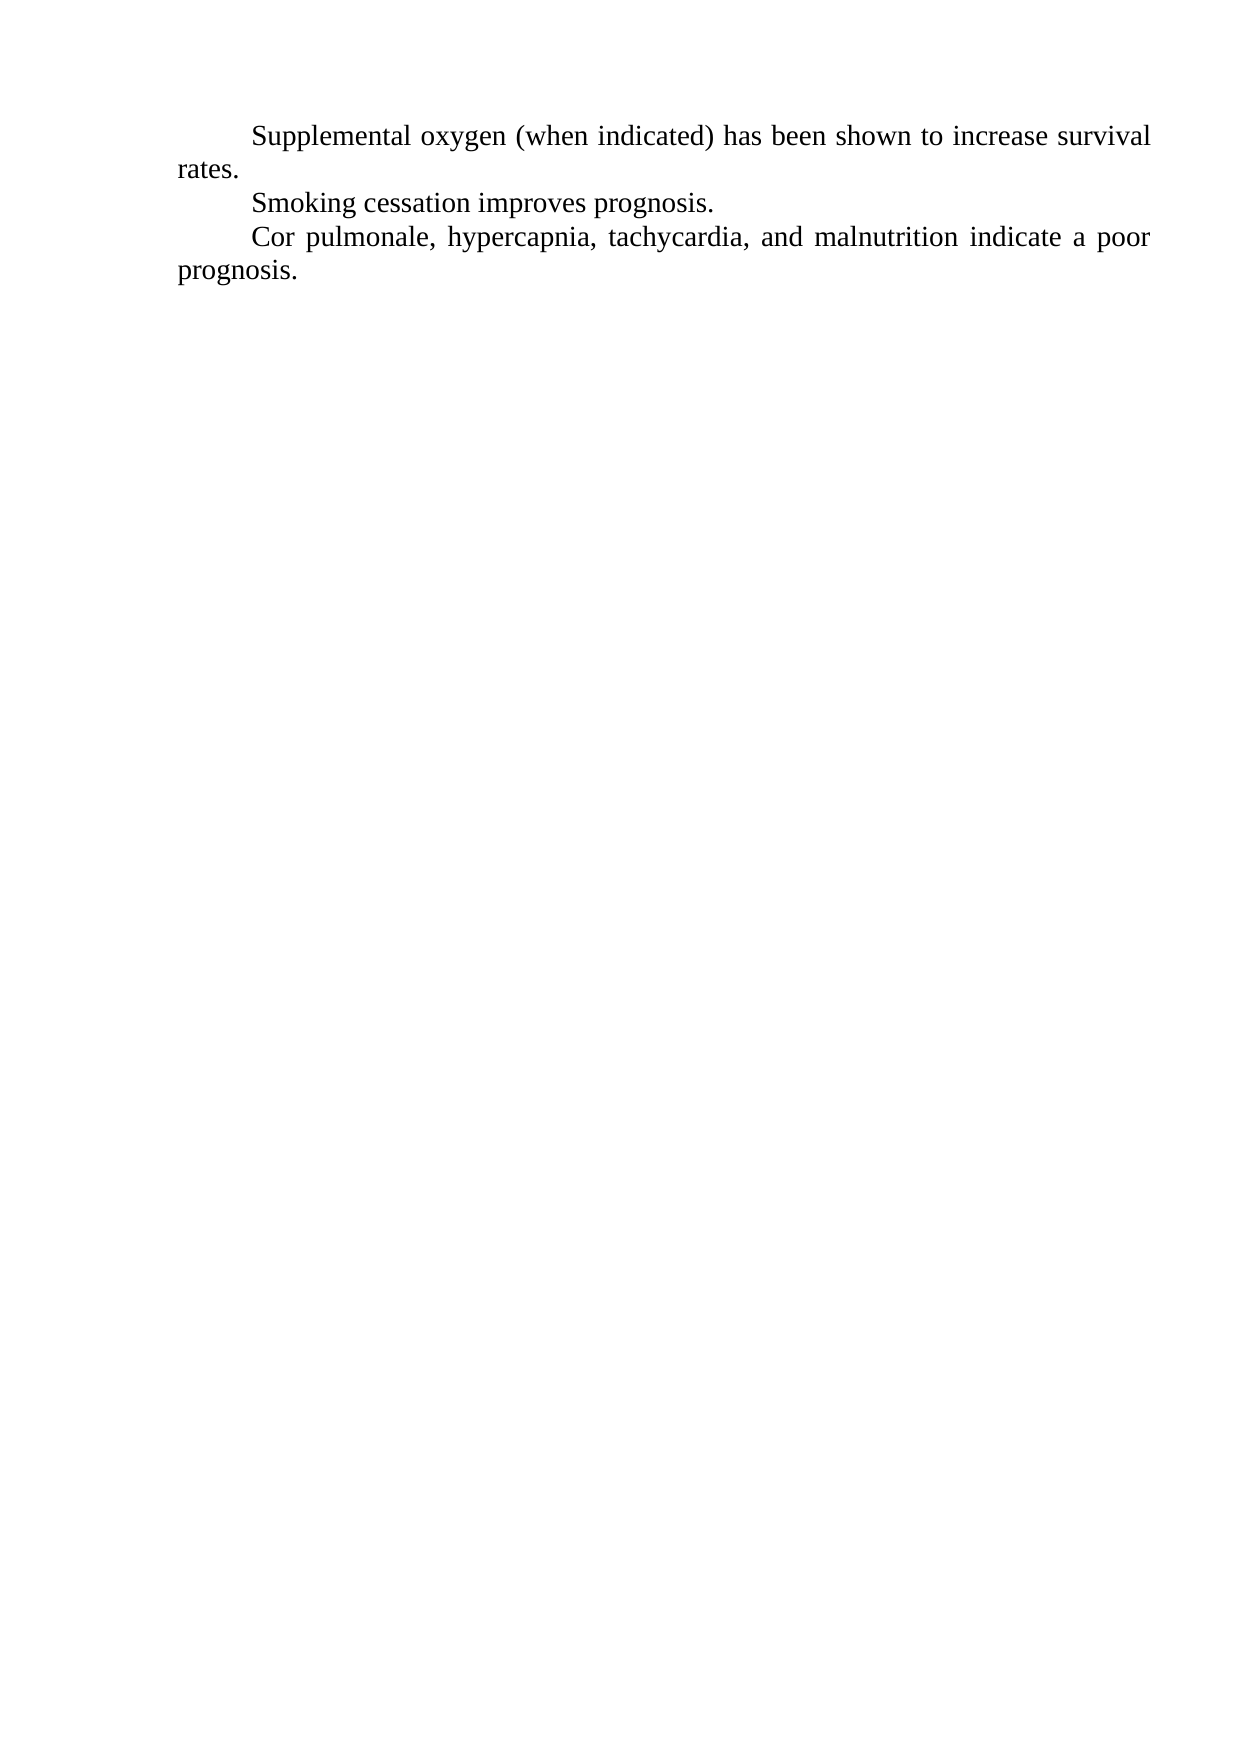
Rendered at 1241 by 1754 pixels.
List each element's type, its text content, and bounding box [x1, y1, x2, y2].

text Supplemental oxygen (when indicated) has been shown to increase survival rates. [177, 118, 1152, 185]
text Cor pulmonale, hypercapnia, tachycardia, and malnutrition indicate a poor prognosis. [177, 219, 1152, 286]
text Smoking cessation improves prognosis. [177, 185, 1152, 219]
